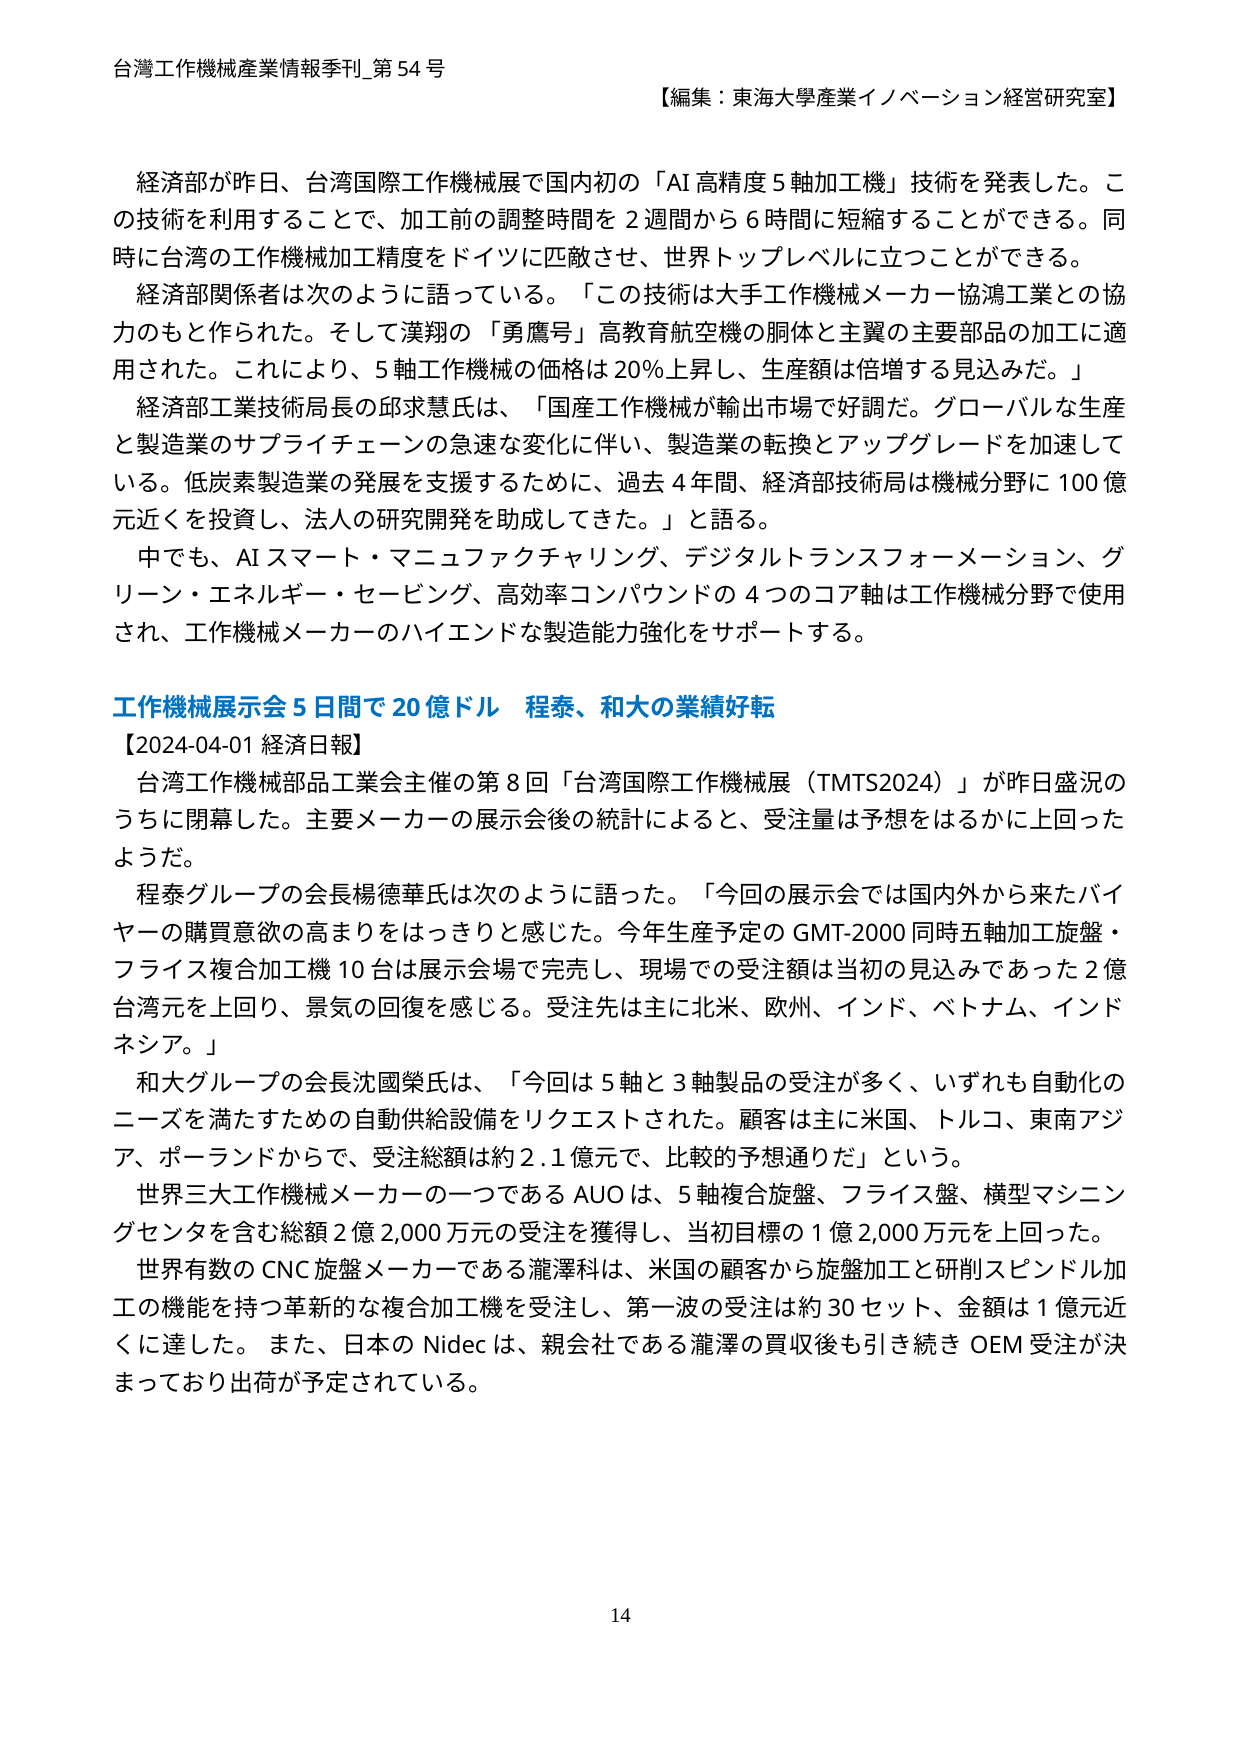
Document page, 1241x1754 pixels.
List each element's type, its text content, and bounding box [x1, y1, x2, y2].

text 世界三大工作機械メーカーの一つであるAUOは、5軸複合旋盤、フライス盤、横型マシニングセンタを含む総額2億2,000万元の受注を獲得し、当初目標の1億2,000万元を上回った。 [112, 1175, 1128, 1250]
text 和大グループの会長沈國榮氏は、「今回は5軸と3軸製品の受注が多く、いずれも自動化のニーズを満たすための自動供給設備をリクエストされた。顧客は主に米国、トルコ、東南アジア、ポーランドからで、受注総額は約２.１億元で、比較的予想通りだ」という。 [112, 1062, 1128, 1175]
text 台湾工作機械部品工業会主催の第8回「台湾国際工作機械展（TMTS2024）」が昨日盛況のうちに閉幕した。主要メーカーの展示会後の統計によると、受注量は予想をはるかに上回ったようだ。 [112, 762, 1128, 875]
text 工作機械展示会5日間で20億ドル 程泰、和大の業績好転 [112, 687, 1128, 725]
text 経済部工業技術局長の邱求慧氏は、「国産工作機械が輸出市場で好調だ。グローバルな生産と製造業のサプライチェーンの急速な変化に伴い、製造業の転換とアップグレードを加速している。低炭素製造業の発展を支援するために、過去4年間、経済部技術局は機械分野に100億元近くを投資し、法人の研究開発を助成してきた。」と語る。 [112, 387, 1128, 537]
text 経済部が昨日、台湾国際工作機械展で国内初の「AI高精度5軸加工機」技術を発表した。この技術を利用することで、加工前の調整時間を2週間から6時間に短縮することができる。同時に台湾の工作機械加工精度をドイツに匹敵させ、世界トップレベルに立つことができる。 [112, 162, 1128, 275]
text 【2024-04-01 経済日報】 [112, 725, 1128, 762]
text 経済部関係者は次のように語っている。「この技術は大手工作機械メーカー協鴻工業との協力のもと作られた。そして漢翔の 「勇鷹号」高教育航空機の胴体と主翼の主要部品の加工に適用された。これにより、5軸工作機械の価格は20％上昇し、生産額は倍増する見込みだ。」 [112, 275, 1128, 387]
text 世界有数のCNC旋盤メーカーである瀧澤科は、米国の顧客から旋盤加工と研削スピンドル加工の機能を持つ革新的な複合加工機を受注し、第一波の受注は約30セット、金額は1億元近くに達した。 また、日本のNidecは、親会社である瀧澤の買収後も引き続きOEM受注が決まっており出荷が予定されている。 [112, 1250, 1128, 1400]
text 中でも、AIスマート・マニュファクチャリング、デジタルトランスフォーメーション、グリーン・エネルギー・セービング、高効率コンパウンドの4つのコア軸は工作機械分野で使用され、工作機械メーカーのハイエンドな製造能力強化をサポートする。 [112, 537, 1128, 650]
text 程泰グループの会長楊德華氏は次のように語った。「今回の展示会では国内外から来たバイヤーの購買意欲の高まりをはっきりと感じた。今年生産予定のGMT-2000同時五軸加工旋盤・フライス複合加工機10台は展示会場で完売し、現場での受注額は当初の見込みであった2億台湾元を上回り、景気の回復を感じる。受注先は主に北米、欧州、インド、ベトナム、インドネシア。」 [112, 875, 1128, 1062]
